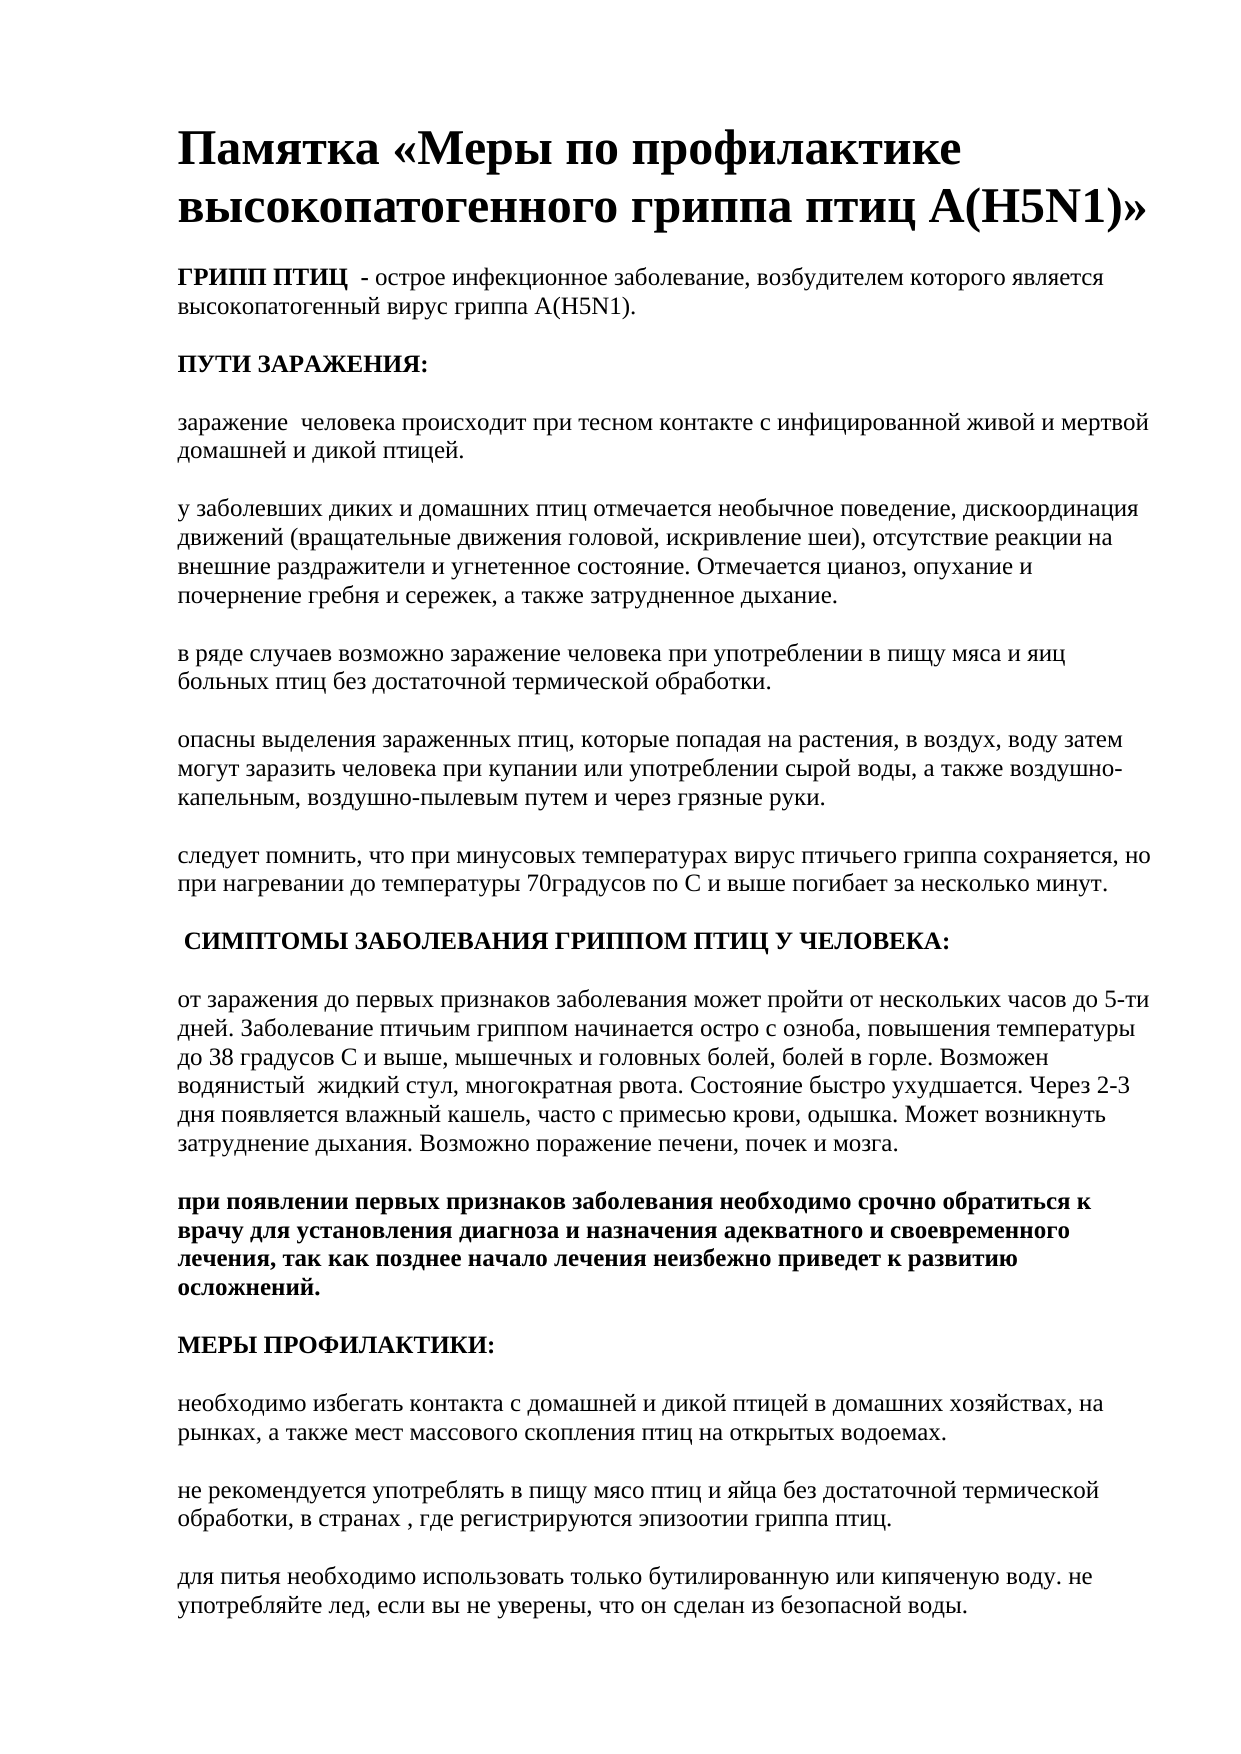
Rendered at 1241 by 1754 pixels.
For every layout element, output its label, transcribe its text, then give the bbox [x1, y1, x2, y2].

text МЕРЫ ПРОФИЛАКТИКИ: [177, 1330, 1152, 1359]
text ГРИПП ПТИЦ - острое инфекционное заболевание, возбудителем которого является высокопатогенный вирус гриппа A(H5N1). [177, 262, 1152, 320]
text необходимо избегать контакта с домашней и дикой птицей в домашних хозяйствах, на рынках, а также мест массового скопления птиц на открытых водоемах. [177, 1388, 1152, 1446]
text следует помнить, что при минусовых температурах вирус птичьего гриппа сохраняется, но при нагревании до температуры 70градусов по С и выше погибает за несколько минут. [177, 840, 1152, 897]
text заражение человека происходит при тесном контакте с инфицированной живой и мертвой домашней и дикой птицей. [177, 407, 1152, 464]
text в ряде случаев возможно заражение человека при употреблении в пищу мяса и яиц больных птиц без достаточной термической обработки. [177, 638, 1152, 695]
text от заражения до первых признаков заболевания может пройти от нескольких часов до 5-ти дней. Заболевание птичьим гриппом начинается остро с озноба, повышения температуры до 38 градусов С и выше, мышечных и головных болей, болей в горле. Возможен водянистый жидкий стул, многократная рвота. Состояние быстро ухудшается. Через 2-3 дня появляется влажный кашель, часто с примесью крови, одышка. Может возникнуть затруднение дыхания. Возможно поражение печени, почек и мозга. [177, 984, 1152, 1157]
text не рекомендуется употреблять в пищу мясо птиц и яйца без достаточной термической обработки, в странах , где регистрируются эпизоотии гриппа птиц. [177, 1475, 1152, 1532]
text для питья необходимо использовать только бутилированную или кипяченую воду. не употребляйте лед, если вы не уверены, что он сделан из безопасной воды. [177, 1561, 1152, 1619]
text ПУТИ ЗАРАЖЕНИЯ: [177, 349, 1152, 378]
text СИМПТОМЫ ЗАБОЛЕВАНИЯ ГРИППОМ ПТИЦ У ЧЕЛОВЕКА: [177, 926, 1152, 955]
text опасны выделения зараженных птиц, которые попадая на растения, в воздух, воду затем могут заразить человека при купании или употреблении сырой воды, а также воздушно-капельным, воздушно-пылевым путем и через грязные руки. [177, 724, 1152, 811]
text у заболевших диких и домашних птиц отмечается необычное поведение, дискоординация движений (вращательные движения головой, искривление шеи), отсутствие реакции на внешние раздражители и угнетенное состояние. Отмечается цианоз, опухание и почернение гребня и сережек, а также затрудненное дыхание. [177, 493, 1152, 608]
text Памятка «Меры по профилактике высокопатогенного гриппа птиц A(H5N1)» [177, 118, 1152, 233]
text при появлении первых признаков заболевания необходимо срочно обратиться к врачу для установления диагноза и назначения адекватного и своевременного лечения, так как позднее начало лечения неизбежно приведет к развитию осложнений. [177, 1186, 1152, 1301]
